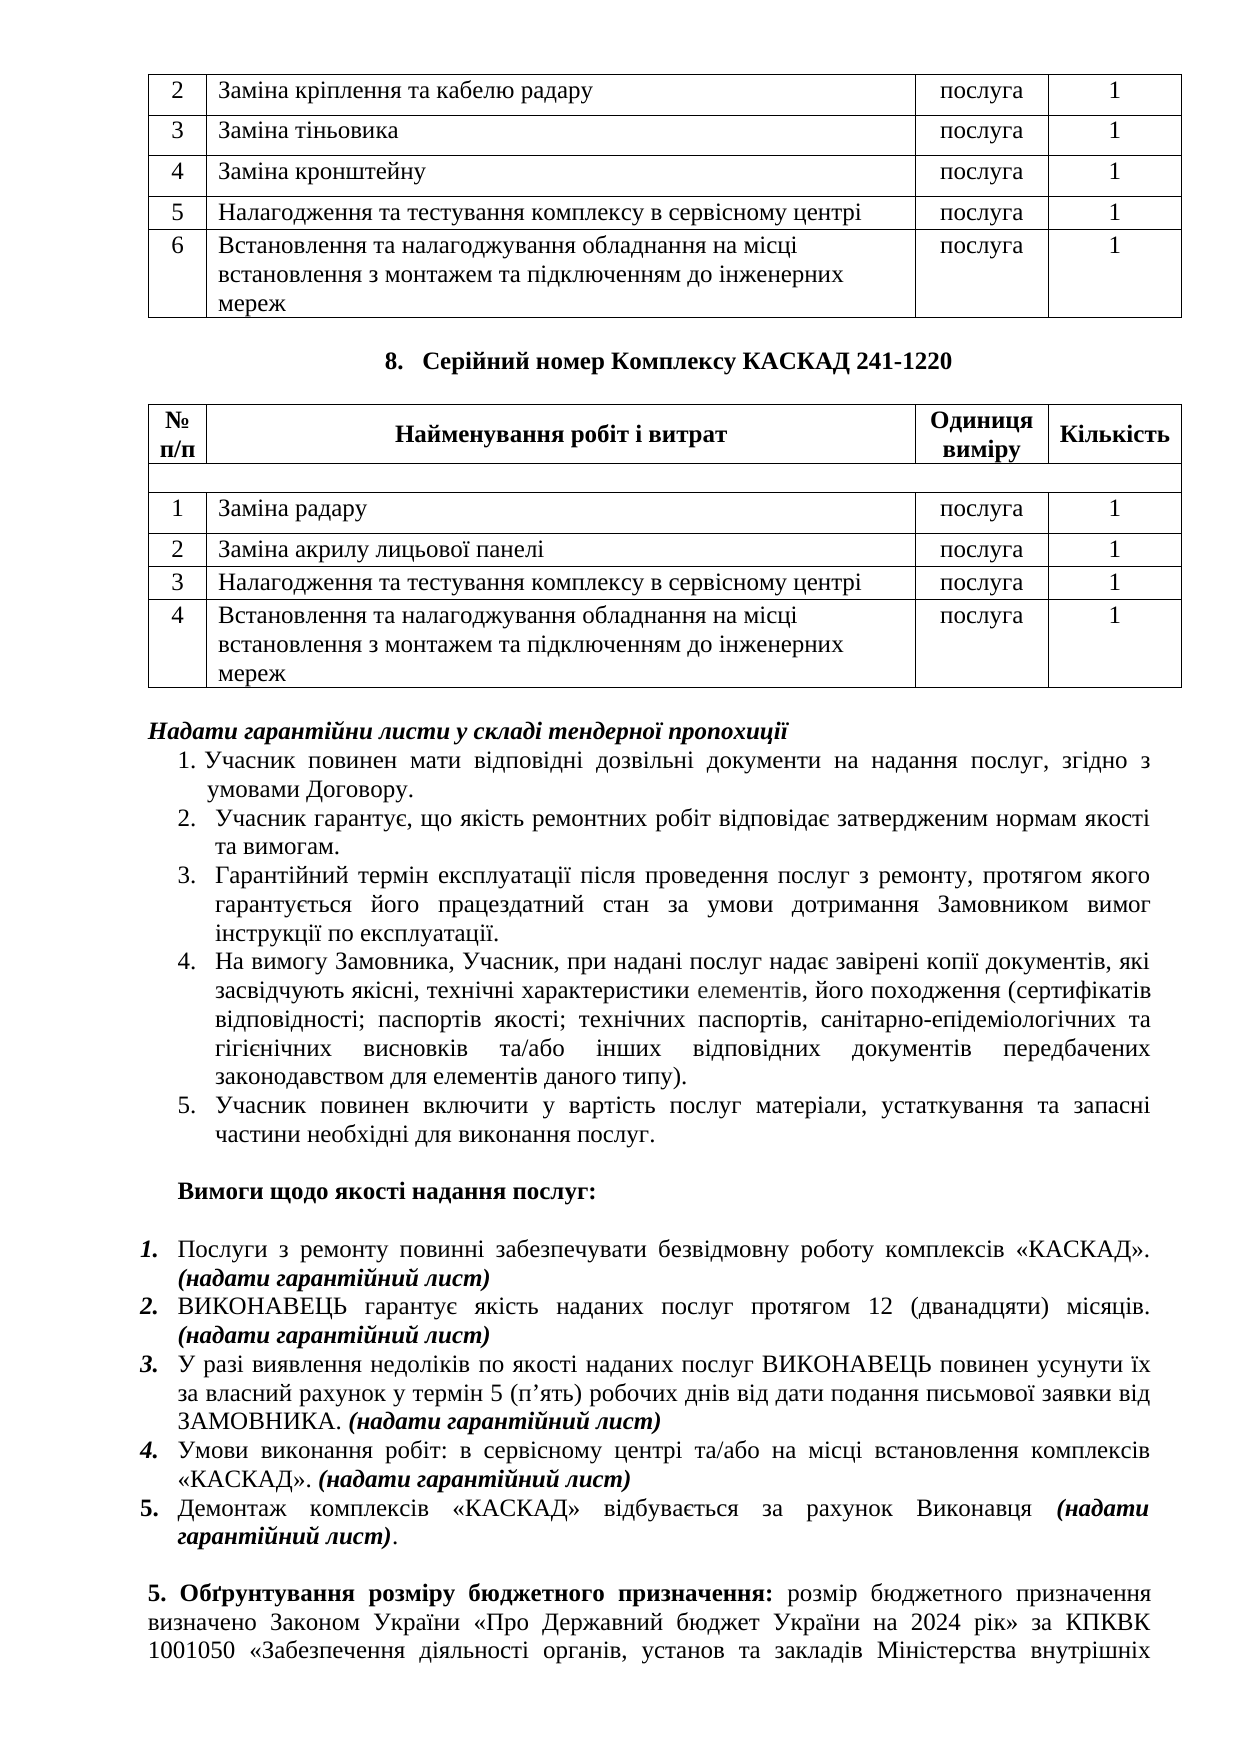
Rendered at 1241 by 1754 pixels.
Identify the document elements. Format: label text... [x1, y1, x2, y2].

text Вимоги щодо якості надання послуг: [177, 1176, 1152, 1205]
table_cell Заміна кронштейну [207, 156, 915, 196]
table_header № п/п [149, 405, 206, 462]
table_cell 2 [149, 534, 206, 566]
text Надати гарантійни листи у складі тендерної пропохиції [148, 716, 1152, 745]
table_cell 1 [1049, 156, 1181, 196]
list Демонтаж комплексів «КАСКАД» відбувається за рахунок Виконавця (надати гарантійний лист). [140, 1493, 1152, 1550]
table_cell 5 [149, 197, 206, 229]
table_cell Встановлення та налагоджування обладнання на місці встановлення з монтажем та підключенням до інженерних мереж [207, 600, 915, 687]
list Гарантійний термін експлуатації після проведення послуг з ремонту, протягом якого гарантується його працездатний стан за умови дотримання Замовником вимог інструкції по експлуатації. [177, 860, 1152, 946]
table_cell послуга [916, 116, 1048, 155]
table_cell 4 [149, 600, 206, 687]
table_header Одиниця виміру [916, 405, 1048, 462]
table_cell 4 [149, 156, 206, 196]
table_cell Заміна радару [207, 493, 915, 533]
table_cell 1 [1049, 116, 1181, 155]
table_header Найменування робіт і витрат [207, 405, 915, 462]
table_cell Заміна акрилу лицьової панелі [207, 534, 915, 566]
table_cell Встановлення та налагоджування обладнання на місці встановлення з монтажем та підключенням до інженерних мереж [207, 230, 915, 317]
list Послуги з ремонту повинні забезпечувати безвідмовну роботу комплексів «КАСКАД». (надати гарантійний лист) [140, 1234, 1152, 1291]
list Умови виконання робіт: в сервісному центрі та/або на місці встановлення комплексів «КАСКАД». (надати гарантійний лист) [140, 1435, 1152, 1493]
list На вимогу Замовника, Учасник, при надані послуг надає завірені копії документів, які засвідчують якісні, технічні характеристики елементів, його походження (сертифікатів відповідності; паспортів якості; технічних паспортів, санітарно-епідеміологічних та гігієнічних висновків та/або інших відповідних документів передбачених законодавством для елементів даного типу). [177, 946, 1152, 1090]
table_cell 1 [1049, 493, 1181, 533]
table_cell 3 [149, 567, 206, 599]
list Учасник повинен мати відповідні дозвільні документи на надання послуг, згідно з умовами Договору. [177, 745, 1152, 803]
list Учасник повинен включити у вартість послуг матеріали, устаткування та запасні частини необхідні для виконання послуг. [177, 1090, 1152, 1148]
table_cell 1 [1049, 534, 1181, 566]
list Серійний номер Комплексу КАСКАД 241-1220 [185, 346, 1152, 375]
table_cell 1 [149, 493, 206, 533]
list У разі виявлення недоліків по якості наданих послуг ВИКОНАВЕЦЬ повинен усунути їх за власний рахунок у термін 5 (п’ять) робочих днів від дати подання письмової заявки від ЗАМОВНИКА. (надати гарантійний лист) [140, 1349, 1152, 1435]
table_cell послуга [916, 600, 1048, 687]
table_header Кількість [1049, 405, 1181, 462]
table_cell 1 [1049, 567, 1181, 599]
table_cell послуга [916, 493, 1048, 533]
table_cell Заміна тіньовика [207, 116, 915, 155]
table_cell послуга [916, 156, 1048, 196]
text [148, 1578, 1152, 1664]
list ВИКОНАВЕЦЬ гарантує якість наданих послуг протягом 12 (дванадцяти) місяців. (надати гарантійний лист) [140, 1291, 1152, 1349]
table_cell послуга [916, 197, 1048, 229]
table_cell Налагодження та тестування комплексу в сервісному центрі [207, 197, 915, 229]
table_cell послуга [916, 534, 1048, 566]
table_cell послуга [916, 230, 1048, 317]
table_cell 1 [1049, 75, 1181, 114]
table_cell 2 [149, 75, 206, 114]
table_cell [149, 464, 1181, 492]
table_cell Заміна кріплення та кабелю радару [207, 75, 915, 114]
table_cell 1 [1049, 230, 1181, 317]
table_cell 1 [1049, 197, 1181, 229]
table_cell 6 [149, 230, 206, 317]
table_cell послуга [916, 567, 1048, 599]
table_cell Налагодження та тестування комплексу в сервісному центрі [207, 567, 915, 599]
table_cell послуга [916, 75, 1048, 114]
table_cell 1 [1049, 600, 1181, 687]
table_cell 3 [149, 116, 206, 155]
list Учасник гарантує, що якість ремонтних робіт відповідає затвердженим нормам якості та вимогам. [177, 803, 1152, 860]
